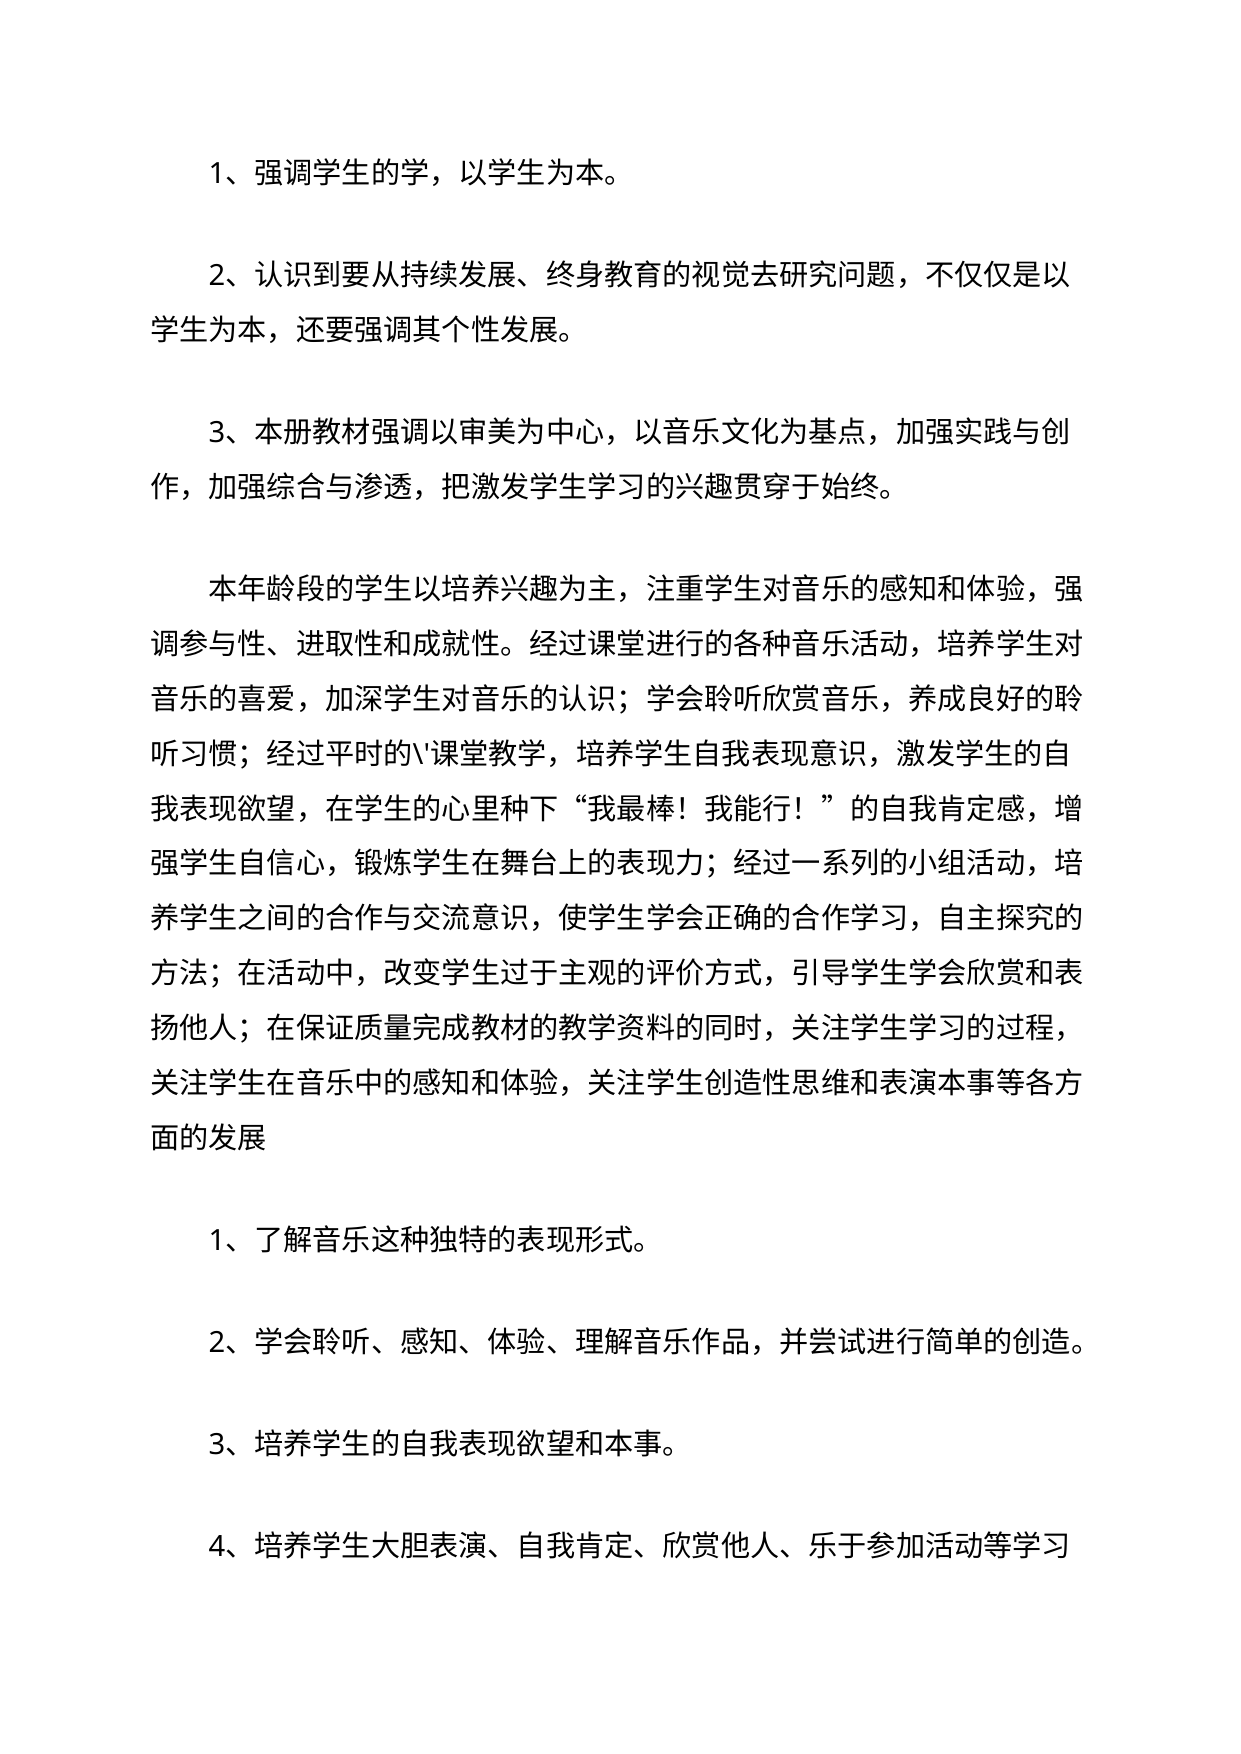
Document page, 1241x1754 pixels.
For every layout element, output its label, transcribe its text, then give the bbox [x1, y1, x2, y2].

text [150, 1522, 1090, 1565]
text 1、了解音乐这种独特的表现形式。 [150, 1216, 1090, 1259]
text 3、培养学生的自我表现欲望和本事。 [150, 1420, 1090, 1463]
text 本年龄段的学生以培养兴趣为主，注重学生对音乐的感知和体验，强调参与性、进取性和成就性。经过课堂进行的各种音乐活动，培养学生对音乐的喜爱，加深学生对音乐的认识；学会聆听欣赏音乐，养成良好的聆听习惯；经过平时的\'课堂教学，培养学生自我表现意识，激发学生的自我表现欲望，在学生的心里种下“我最棒！我能行！”的自我肯定感，增强学生自信心，锻炼学生在舞台上的表现力；经过一系列的小组活动，培养学生之间的合作与交流意识，使学生学会正确的合作学习，自主探究的方法；在活动中，改变学生过于主观的评价方式，引导学生学会欣赏和表扬他人；在保证质量完成教材的教学资料的同时，关注学生学习的过程，关注学生在音乐中的感知和体验，关注学生创造性思维和表演本事等各方面的发展 [150, 566, 1090, 1157]
text 2、认识到要从持续发展、终身教育的视觉去研究问题，不仅仅是以学生为本，还要强调其个性发展。 [150, 252, 1090, 349]
text 3、本册教材强调以审美为中心，以音乐文化为基点，加强实践与创作，加强综合与渗透，把激发学生学习的兴趣贯穿于始终。 [150, 409, 1090, 506]
text 1、强调学生的学，以学生为本。 [150, 150, 1090, 192]
text 2、学会聆听、感知、体验、理解音乐作品，并尝试进行简单的创造。 [150, 1318, 1090, 1361]
